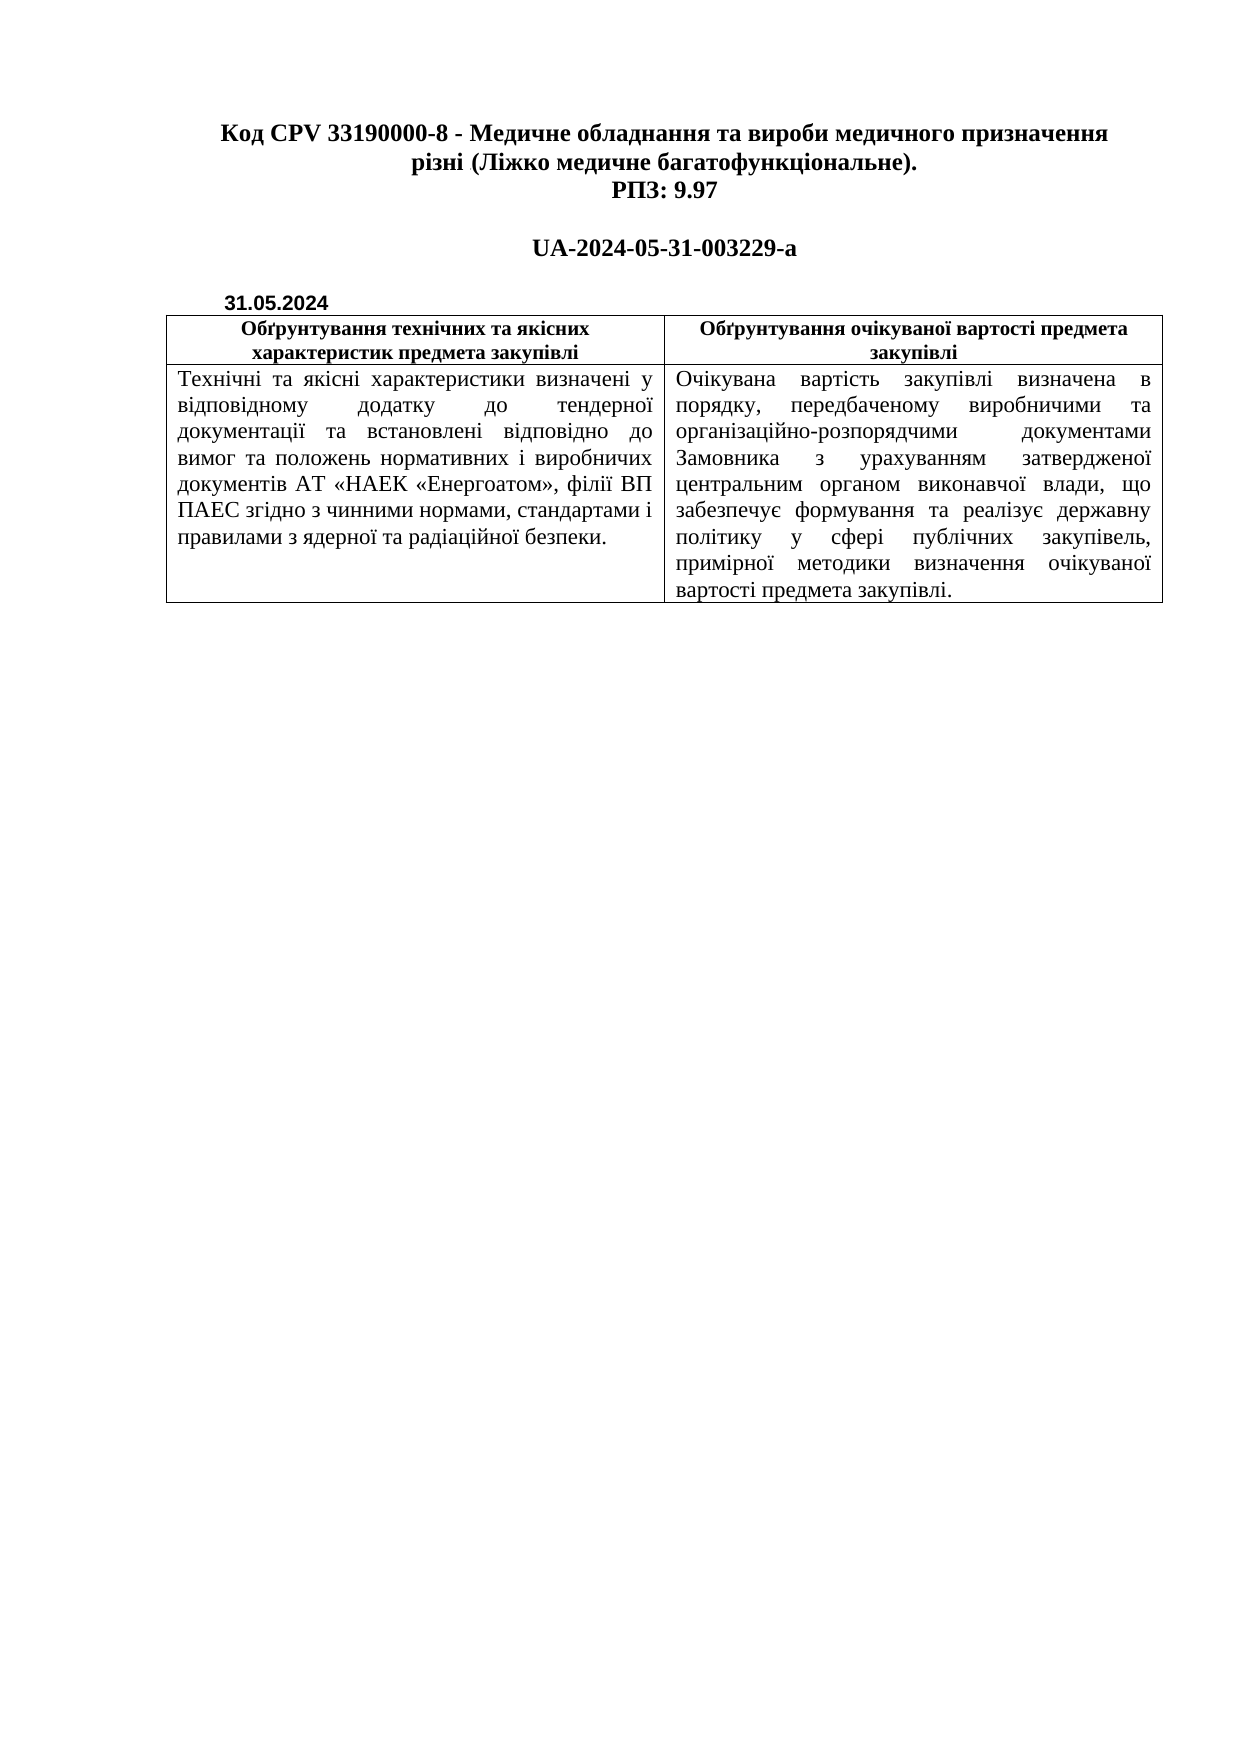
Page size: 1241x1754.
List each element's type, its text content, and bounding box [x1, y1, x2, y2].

table_cell Технічні та якісні характеристики визначені у відповідному додатку до тендерної документації та встановлені відповідно до вимог та положень нормативних і виробничих документів АТ «НАЕК «Енергоатом», філії ВП ПАЕС згідно з чинними нормами, стандартами і правилами з ядерної та радіаційної безпеки. [167, 365, 664, 602]
table_header Обґрунтування очікуваної вартості предмета закупівлі [665, 316, 1162, 364]
text UA-2024-05-31-003229-a [177, 233, 1152, 262]
text 31.05.2024 [177, 291, 1152, 314]
text РПЗ: 9.97 [177, 176, 1152, 204]
table_cell Очікувана вартість закупівлі визначена в порядку, передбаченому виробничими та організаційно-розпорядчими документами Замовника з урахуванням затвердженої центральним органом виконавчої влади, що забезпечує формування та реалізує державну політику у сфері публічних закупівель, примірної методики визначення очікуваної вартості предмета закупівлі. [665, 365, 1162, 602]
text Код CPV 33190000-8 - Медичне обладнання та вироби медичного призначення різні Т(Ліжко медичне багатофункціональне). [177, 118, 1152, 176]
table_header Обґрунтування технічних та якісних характеристик предмета закупівлі [167, 316, 664, 364]
